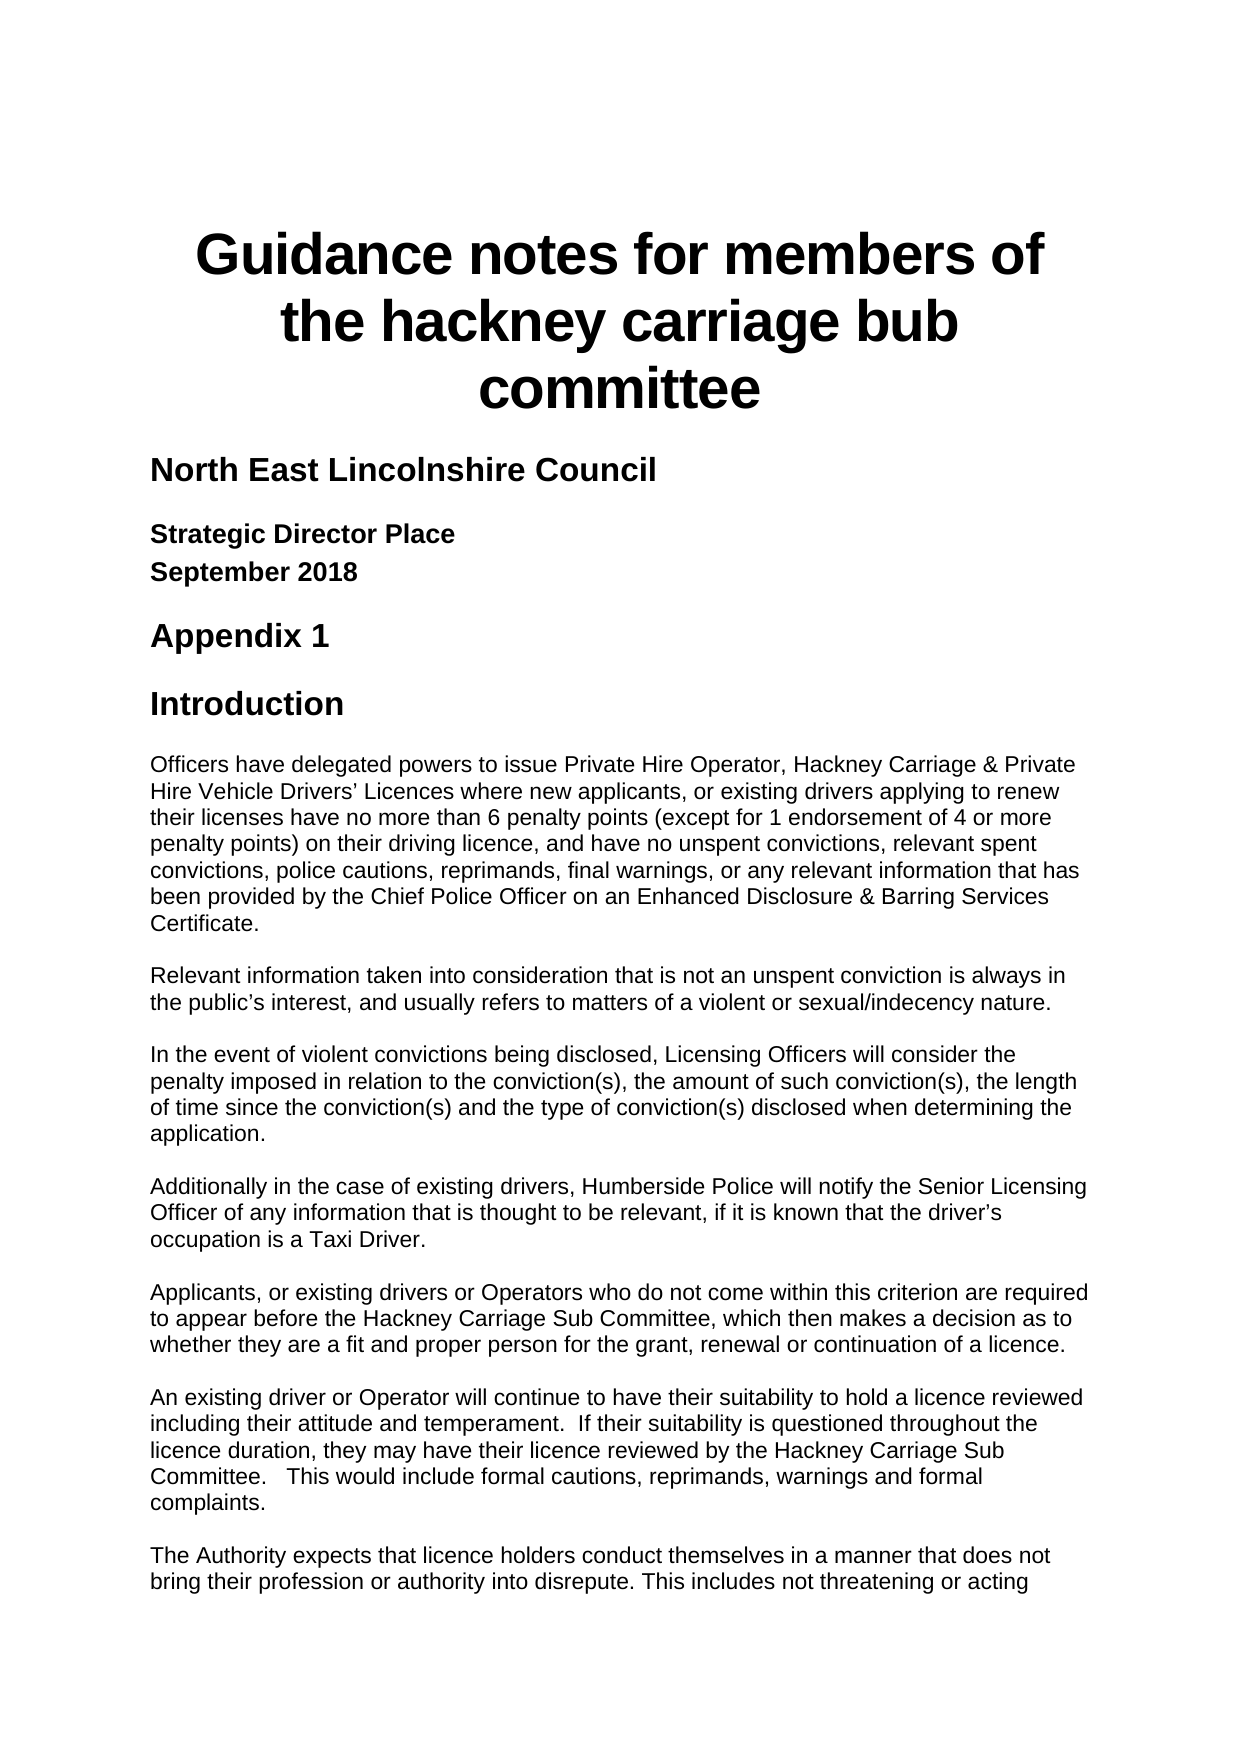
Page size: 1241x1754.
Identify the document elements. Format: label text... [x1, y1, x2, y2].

text Applicants, or existing drivers or Operators who do not come within this criterion are required to appear before the Hackney Carriage Sub Committee, which then makes a decision as to whether they are a fit and proper person for the grant, renewal or continuation of a licence. [150, 1278, 1090, 1357]
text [150, 1542, 1090, 1595]
text Relevant information taken into consideration that is not an unspent conviction is always in the public’s interest, and usually refers to matters of a violent or sexual/indecency nature. [150, 962, 1090, 1015]
text Additionally in the case of existing drivers, Humberside Police will notify the Senior Licensing Officer of any information that is thought to be relevant, if it is known that the driver’s occupation is a Taxi Driver. [150, 1173, 1090, 1252]
subtitle North East Lincolnshire Council [150, 451, 1090, 489]
subtitle September 2018 [150, 556, 1090, 587]
title Guidance notes for members of the hackney carriage bub committee [150, 220, 1090, 421]
text Officers have delegated powers to issue Private Hire Operator, Hackney Carriage & Private Hire Vehicle Drivers’ Licences where new applicants, or existing drivers applying to renew their licenses have no more than 6 penalty points (except for 1 endorsement of 4 or more penalty points) on their driving licence, and have no unspent convictions, relevant spent convictions, police cautions, reprimands, final warnings, or any relevant information that has been provided by the Chief Police Officer on an Enhanced Disclosure & Barring Services Certificate. [150, 751, 1090, 936]
text An existing driver or Operator will continue to have their suitability to hold a licence reviewed including their attitude and temperament. If their suitability is questioned throughout the licence duration, they may have their licence reviewed by the Hackney Carriage Sub Committee. This would include formal cautions, reprimands, warnings and formal complaints. [150, 1384, 1090, 1516]
subtitle Strategic Director Place [150, 518, 1090, 549]
subtitle Appendix 1 [150, 616, 1090, 654]
text In the event of violent convictions being disclosed, Licensing Officers will consider the penalty imposed in relation to the conviction(s), the amount of such conviction(s), the length of time since the conviction(s) and the type of conviction(s) disclosed when determining the application. [150, 1041, 1090, 1147]
subtitle Introduction [150, 684, 1090, 722]
